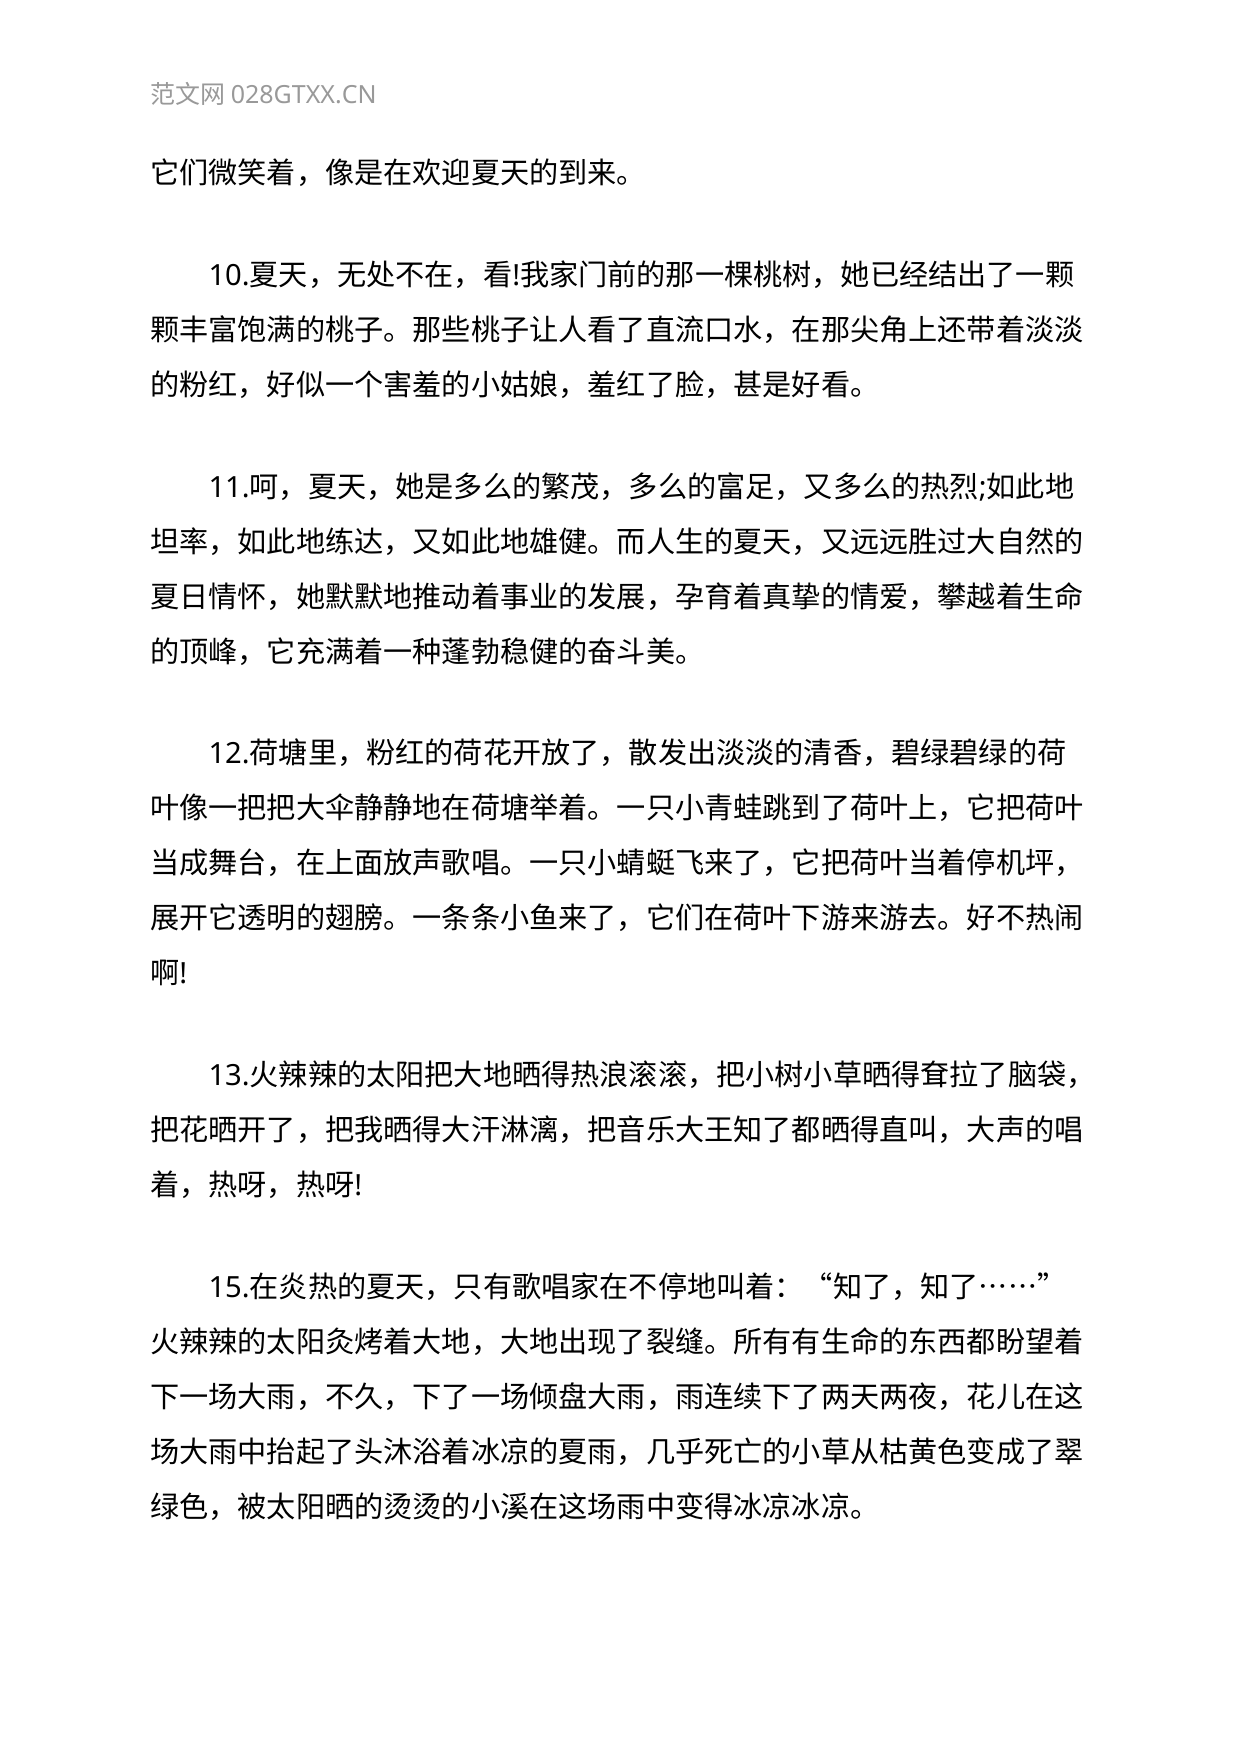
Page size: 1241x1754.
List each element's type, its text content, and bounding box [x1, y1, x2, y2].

text 10.夏天，无处不在，看!我家门前的那一棵桃树，她已经结出了一颗颗丰富饱满的桃子。那些桃子让人看了直流口水，在那尖角上还带着淡淡的粉红，好似一个害羞的小姑娘，羞红了脸，甚是好看。 [150, 252, 1090, 404]
text 11.呵，夏天，她是多么的繁茂，多么的富足，又多么的热烈;如此地坦率，如此地练达，又如此地雄健。而人生的夏天，又远远胜过大自然的夏日情怀，她默默地推动着事业的发展，孕育着真挚的情爱，攀越着生命的顶峰，它充满着一种蓬勃稳健的奋斗美。 [150, 463, 1090, 671]
text 13.火辣辣的太阳把大地晒得热浪滚滚，把小树小草晒得耷拉了脑袋，把花晒开了，把我晒得大汗淋漓，把音乐大王知了都晒得直叫，大声的唱着，热呀，热呀! [150, 1052, 1090, 1204]
text 12.荷塘里，粉红的荷花开放了，散发出淡淡的清香，碧绿碧绿的荷叶像一把把大伞静静地在荷塘举着。一只小青蛙跳到了荷叶上，它把荷叶当成舞台，在上面放声歌唱。一只小蜻蜓飞来了，它把荷叶当着停机坪，展开它透明的翅膀。一条条小鱼来了，它们在荷叶下游来游去。好不热闹啊! [150, 730, 1090, 992]
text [150, 150, 1090, 192]
text 15.在炎热的夏天，只有歌唱家在不停地叫着：“知了，知了……”火辣辣的太阳灸烤着大地，大地出现了裂缝。所有有生命的东西都盼望着下一场大雨，不久，下了一场倾盘大雨，雨连续下了两天两夜，花儿在这场大雨中抬起了头沐浴着冰凉的夏雨，几乎死亡的小草从枯黄色变成了翠绿色，被太阳晒的烫烫的小溪在这场雨中变得冰凉冰凉。 [150, 1263, 1090, 1526]
